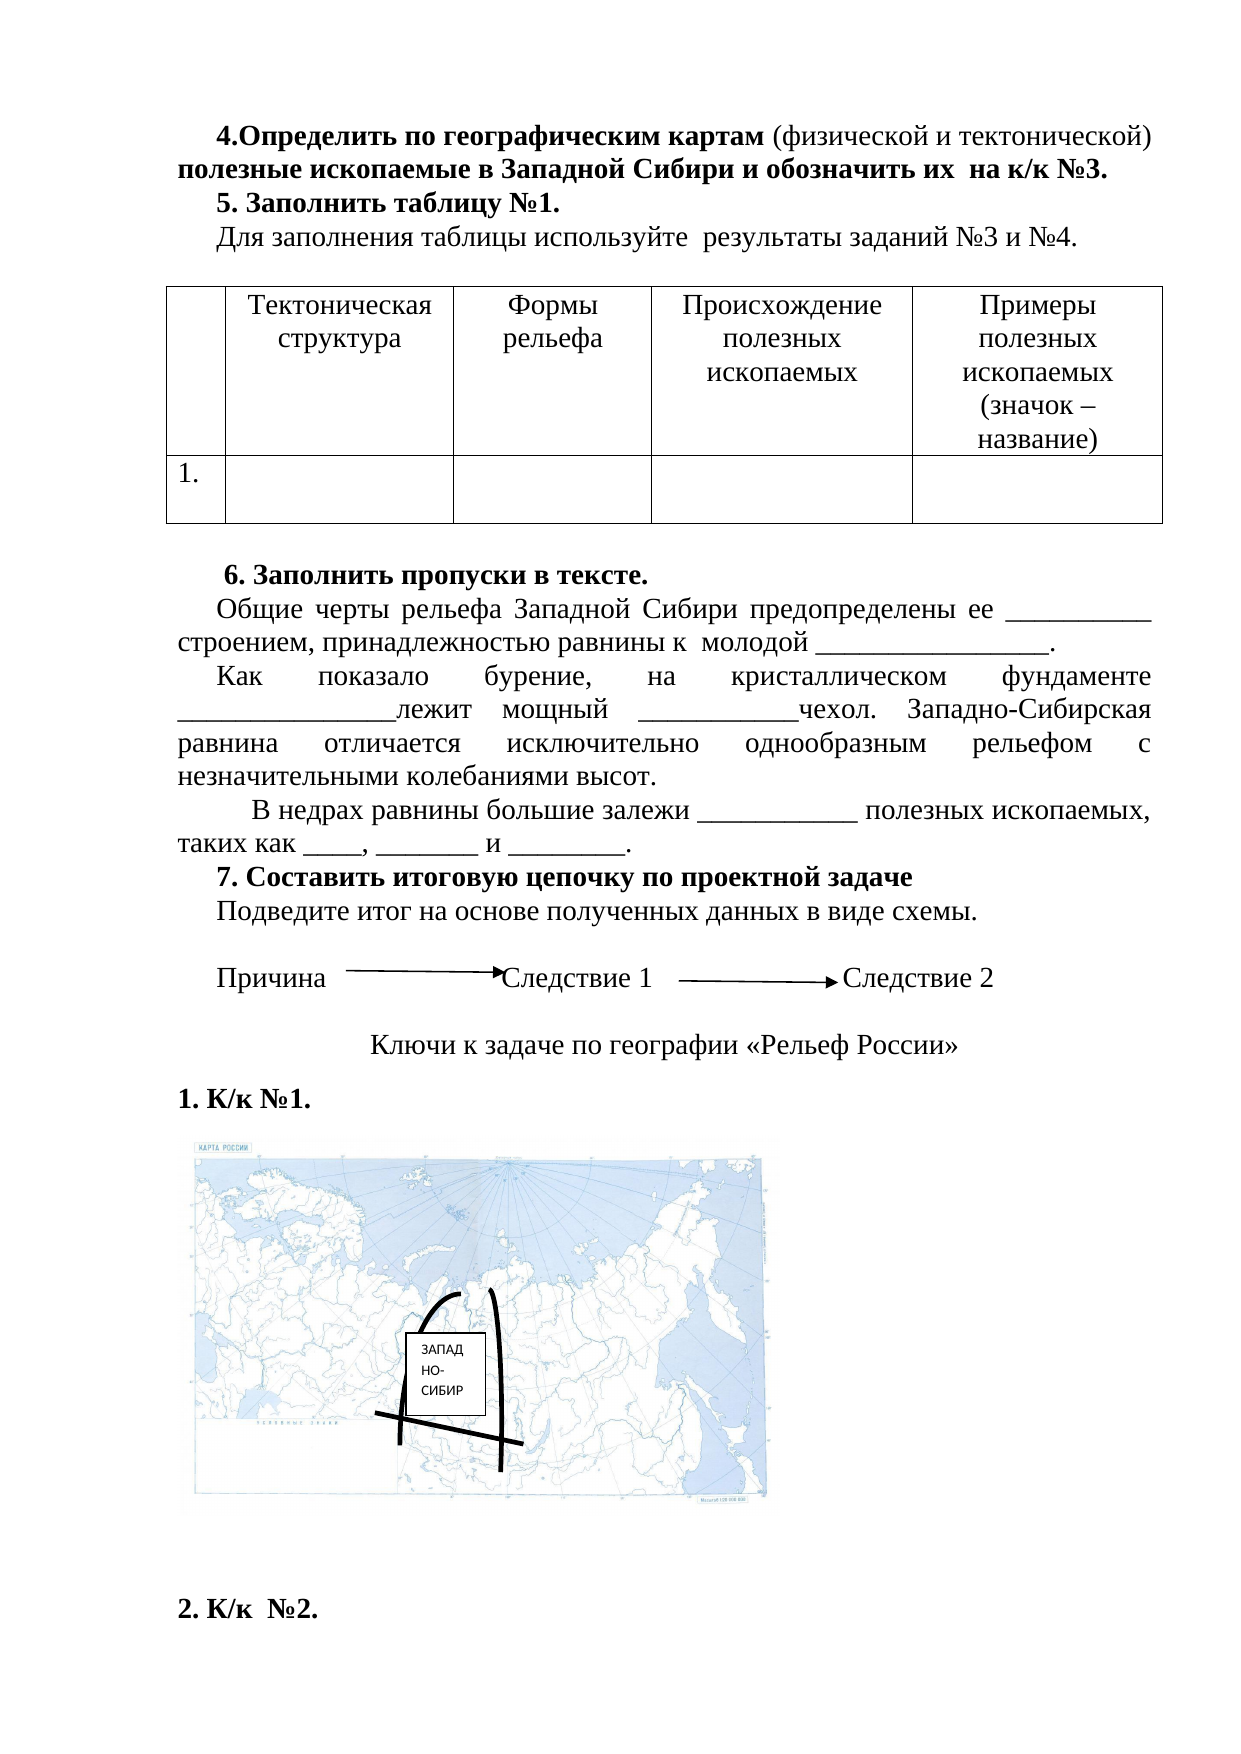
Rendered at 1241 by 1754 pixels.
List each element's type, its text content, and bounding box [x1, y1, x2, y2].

text Причина Следствие 1 Следствие 2 [177, 960, 1152, 993]
table_cell 1. [167, 456, 225, 523]
table_cell [652, 456, 912, 523]
text 1. К/к №1. [177, 1081, 1152, 1115]
text 4.Определить по географическим картам (физической и тектонической) полезные ископаемые в Западной Сибири и обозначить их на к/к №3. [177, 118, 1152, 185]
table_cell [913, 456, 1162, 523]
text 6. Заполнить пропуски в тексте. [177, 557, 1152, 591]
text В недрах равнины большие залежи ___________ полезных ископаемых, таких как ____, _______ и ________. [177, 792, 1152, 859]
picture [177, 1135, 781, 1516]
table_header Происхождение полезных ископаемых [652, 287, 912, 454]
text Ключи к задаче по географии «Рельеф России» [177, 1027, 1152, 1060]
table_header Тектоническая структура [226, 287, 453, 454]
table_cell [454, 456, 651, 523]
table_header Формы рельефа [454, 287, 651, 454]
text Как показало бурение, на кристаллическом фундаменте _______________лежит мощный ___________чехол. Западно-Сибирская равнина отличается исключительно однообразным рельефом с незначительными колебаниями высот. [177, 658, 1152, 792]
text Общие черты рельефа Западной Сибири предопределены ее __________ строением, принадлежностью равнины к молодой ________________. [177, 591, 1152, 658]
text Подведите итог на основе полученных данных в виде схемы. [177, 893, 1152, 926]
text Для заполнения таблицы используйте результаты заданий №3 и №4. [177, 219, 1152, 252]
table_header [167, 287, 225, 454]
text 7. Составить итоговую цепочку по проектной задаче [177, 859, 1152, 893]
table_header Примеры полезных ископаемых (значок – название) [913, 287, 1162, 454]
text 5. Заполнить таблицу №1. [177, 185, 1152, 219]
text 2. К/к №2. [177, 1591, 1152, 1625]
table_cell [226, 456, 453, 523]
